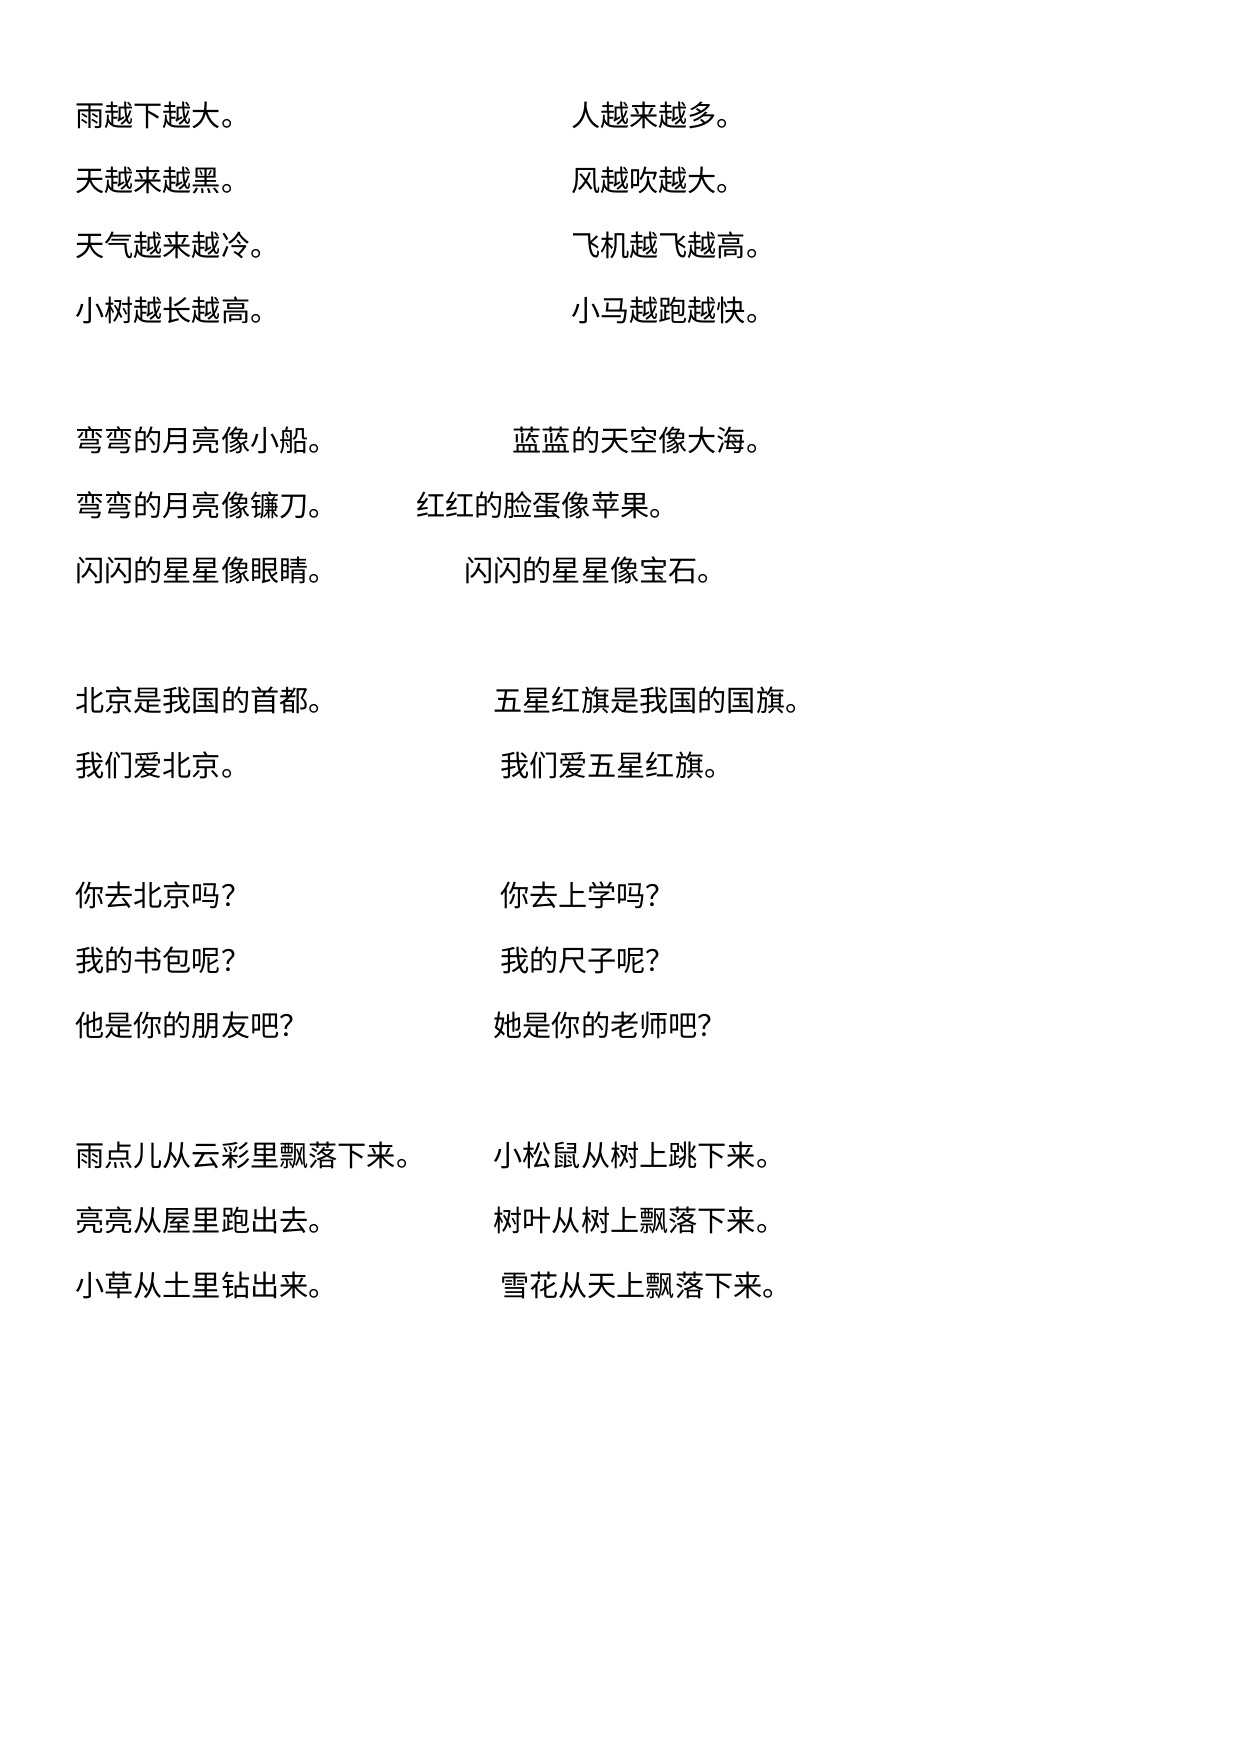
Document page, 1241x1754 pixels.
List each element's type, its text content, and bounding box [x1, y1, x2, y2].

text 弯弯的月亮像小船。 蓝蓝的天空像大海。 [75, 406, 1165, 471]
text 你去北京吗？ 你去上学吗？ [75, 861, 1165, 926]
text 雨越下越大。 人越来越多。 [75, 81, 1165, 146]
text 弯弯的月亮像镰刀。 红红的脸蛋像苹果。 [75, 471, 1165, 536]
text 小树越长越高。 小马越跑越快。 [75, 276, 1165, 341]
text 小草从土里钻出来。 雪花从天上飘落下来。 [75, 1251, 1165, 1316]
text 我的书包呢？ 我的尺子呢？ [75, 926, 1165, 991]
text 北京是我国的首都。 五星红旗是我国的国旗。 [75, 666, 1165, 731]
text 亮亮从屋里跑出去。 树叶从树上飘落下来。 [75, 1186, 1165, 1251]
text 天气越来越冷。 飞机越飞越高。 [75, 211, 1165, 276]
text 天越来越黑。 风越吹越大。 [75, 146, 1165, 211]
text 雨点儿从云彩里飘落下来。 小松鼠从树上跳下来。 [75, 1121, 1165, 1186]
text 我们爱北京。 我们爱五星红旗。 [75, 731, 1165, 796]
text 他是你的朋友吧？ 她是你的老师吧？ [75, 991, 1165, 1056]
text 闪闪的星星像眼睛。 闪闪的星星像宝石。 [75, 536, 1165, 601]
